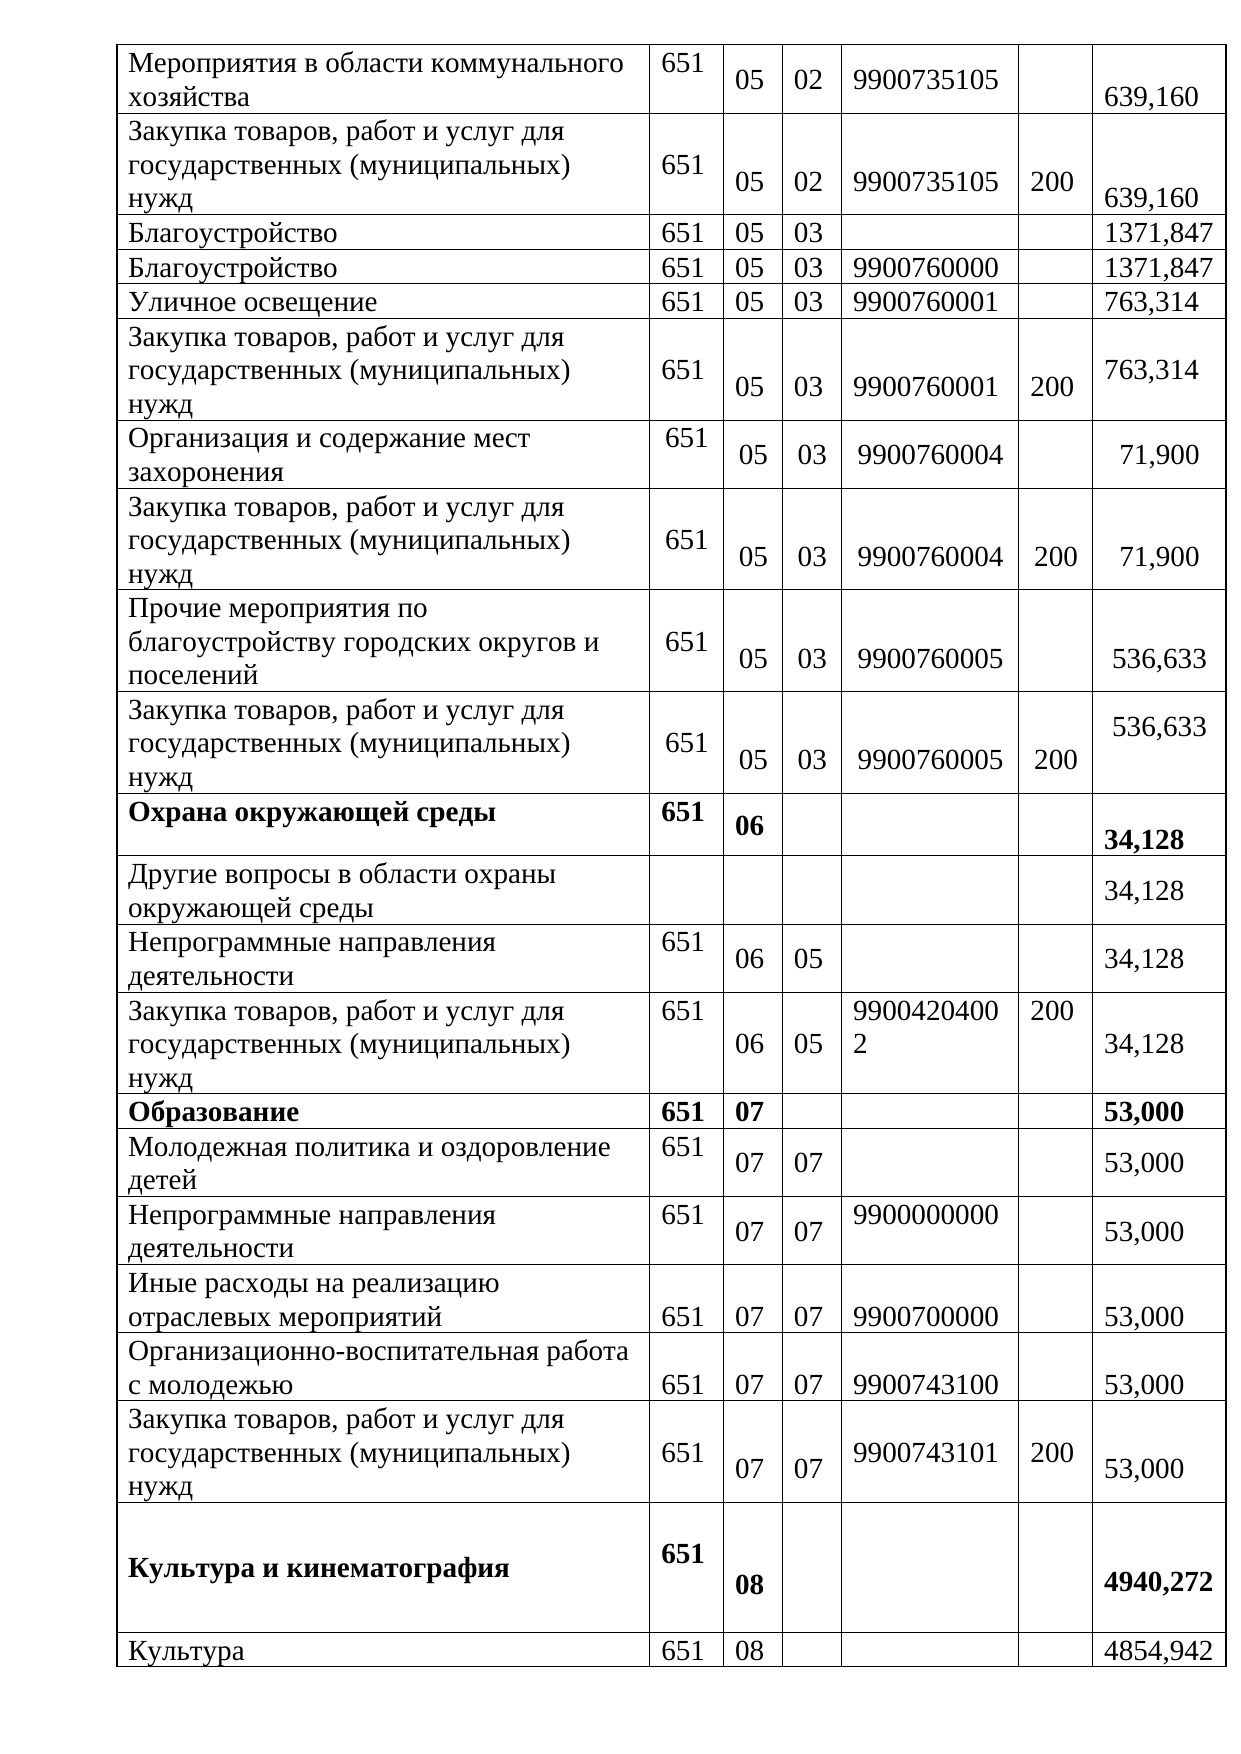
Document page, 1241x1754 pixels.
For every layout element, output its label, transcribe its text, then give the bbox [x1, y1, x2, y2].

table_cell [1019, 1197, 1092, 1264]
table_cell [842, 215, 1018, 249]
table_cell 03 [783, 319, 841, 419]
table_cell Закупка товаров, работ и услуг для государственных (муниципальных) нужд [118, 489, 649, 589]
table_cell [1019, 421, 1092, 488]
table_cell 200 [1019, 1401, 1092, 1502]
table_cell 651 [650, 114, 723, 214]
table_cell Охрана окружающей среды [118, 794, 649, 855]
table_cell Закупка товаров, работ и услуг для государственных (муниципальных) нужд [118, 319, 649, 419]
table_cell 03 [783, 250, 841, 283]
table_cell [842, 856, 1018, 923]
table_cell 536,633 [1093, 692, 1225, 793]
table_cell 639,160 [1093, 114, 1225, 214]
table_cell 9900000000 [842, 1197, 1018, 1264]
table_cell 651 [650, 319, 723, 419]
table_cell 08 [724, 1503, 782, 1632]
table_cell 05 [724, 215, 782, 249]
table_cell 9900760000 [842, 250, 1018, 283]
table_cell 05 [724, 319, 782, 419]
table_cell 200 [1019, 993, 1092, 1093]
table_cell Иные расходы на реализацию отраслевых мероприятий [118, 1265, 649, 1332]
table_cell 07 [724, 1129, 782, 1196]
table_cell 651 [650, 1129, 723, 1196]
table_cell 651 [650, 1401, 723, 1502]
table_cell [1019, 794, 1092, 855]
table_cell 71,900 [1093, 421, 1225, 488]
table_cell 07 [724, 1094, 782, 1128]
table_cell 4854,942 [1093, 1633, 1225, 1666]
table_cell Молодежная политика и оздоровление детей [118, 1129, 649, 1196]
table_cell [1019, 45, 1092, 112]
table_cell Уличное освещение [118, 284, 649, 318]
table_cell 05 [724, 421, 782, 488]
table_cell 07 [724, 1333, 782, 1400]
table_cell 4940,272 [1093, 1503, 1225, 1632]
table_cell 651 [650, 590, 723, 691]
table_cell 651 [650, 692, 723, 793]
table_cell 651 [650, 489, 723, 589]
table_cell 9900735105 [842, 114, 1018, 214]
table_cell 03 [783, 215, 841, 249]
table_cell 07 [724, 1265, 782, 1332]
table_cell 05 [783, 993, 841, 1093]
table_cell [842, 1633, 1018, 1666]
table_cell 34,128 [1093, 993, 1225, 1093]
table_cell Закупка товаров, работ и услуг для государственных (муниципальных) нужд [118, 1401, 649, 1502]
table_cell 9900743100 [842, 1333, 1018, 1400]
table_cell [842, 1094, 1018, 1128]
table_cell 651 [650, 925, 723, 992]
table_cell 651 [650, 421, 723, 488]
table_cell 651 [650, 1333, 723, 1400]
table_cell 651 [650, 284, 723, 318]
table_cell 53,000 [1093, 1129, 1225, 1196]
table_cell [1019, 215, 1092, 249]
table_cell 9900700000 [842, 1265, 1018, 1332]
table_cell [842, 1129, 1018, 1196]
table_cell Непрограммные направления деятельности [118, 925, 649, 992]
table_cell 9900760005 [842, 590, 1018, 691]
table_cell 651 [650, 1633, 723, 1666]
table_cell 07 [783, 1333, 841, 1400]
table_cell Культура и кинематография [118, 1503, 649, 1632]
table_cell Организация и содержание мест захоронения [118, 421, 649, 488]
table_cell 9900760004 [842, 421, 1018, 488]
table_cell [724, 856, 782, 923]
table_cell Прочие мероприятия по благоустройству городских округов и поселений [118, 590, 649, 691]
table_cell 06 [724, 993, 782, 1093]
table_cell 53,000 [1093, 1401, 1225, 1502]
table_cell 1371,847 [1093, 215, 1225, 249]
table_cell [783, 1633, 841, 1666]
table_cell 34,128 [1093, 794, 1225, 855]
table_cell [783, 856, 841, 923]
table_cell 9900760001 [842, 319, 1018, 419]
table_cell 9900760005 [842, 692, 1018, 793]
table_cell [1019, 284, 1092, 318]
table_cell 651 [650, 1197, 723, 1264]
table_cell [1019, 1633, 1092, 1666]
table_cell Образование [118, 1094, 649, 1128]
table_cell 03 [783, 590, 841, 691]
table_cell 05 [724, 284, 782, 318]
table_cell 651 [650, 1503, 723, 1632]
table_cell [1019, 1094, 1092, 1128]
table_cell Закупка товаров, работ и услуг для государственных (муниципальных) нужд [118, 692, 649, 793]
table_cell 99004204002 [842, 993, 1018, 1093]
table_cell [842, 925, 1018, 992]
table_cell [1019, 1265, 1092, 1332]
table_cell [1019, 590, 1092, 691]
table_cell 05 [724, 489, 782, 589]
table_cell 9900743101 [842, 1401, 1018, 1502]
table_cell 9900760001 [842, 284, 1018, 318]
table_cell [1019, 856, 1092, 923]
table_cell 07 [783, 1129, 841, 1196]
table_cell 07 [783, 1401, 841, 1502]
table_cell 05 [724, 692, 782, 793]
table_cell 651 [650, 215, 723, 249]
table_cell 71,900 [1093, 489, 1225, 589]
table_cell [1019, 250, 1092, 283]
table_cell Мероприятия в области коммунального хозяйства [118, 45, 649, 112]
table_cell 763,314 [1093, 284, 1225, 318]
table_cell 53,000 [1093, 1265, 1225, 1332]
table_cell 763,314 [1093, 319, 1225, 419]
table_cell [1019, 925, 1092, 992]
table_cell [783, 1094, 841, 1128]
table_cell 200 [1019, 489, 1092, 589]
table_cell Благоустройство [118, 250, 649, 283]
table_cell Благоустройство [118, 215, 649, 249]
table_cell 53,000 [1093, 1197, 1225, 1264]
table_cell 03 [783, 489, 841, 589]
table_cell 536,633 [1093, 590, 1225, 691]
table_cell [1019, 1129, 1092, 1196]
table_cell [842, 1503, 1018, 1632]
table_cell 07 [724, 1197, 782, 1264]
table_cell 9900760004 [842, 489, 1018, 589]
table_cell [1019, 1333, 1092, 1400]
table_cell 651 [650, 250, 723, 283]
table_cell 06 [724, 794, 782, 855]
table_cell 651 [650, 1094, 723, 1128]
table_cell 02 [783, 45, 841, 112]
table_cell 05 [724, 45, 782, 112]
table_cell 200 [1019, 692, 1092, 793]
table_cell 07 [783, 1265, 841, 1332]
table_cell 07 [724, 1401, 782, 1502]
table_cell 9900735105 [842, 45, 1018, 112]
table_cell 05 [783, 925, 841, 992]
table_cell 651 [650, 45, 723, 112]
table_cell [650, 856, 723, 923]
table_cell [1019, 1503, 1092, 1632]
table_cell 05 [724, 250, 782, 283]
table_cell 02 [783, 114, 841, 214]
table_cell 03 [783, 284, 841, 318]
table_cell 53,000 [1093, 1333, 1225, 1400]
table_cell 05 [724, 114, 782, 214]
table_cell 651 [650, 1265, 723, 1332]
table_cell 03 [783, 421, 841, 488]
table_cell Закупка товаров, работ и услуг для государственных (муниципальных) нужд [118, 114, 649, 214]
table_cell 03 [783, 692, 841, 793]
table_cell 06 [724, 925, 782, 992]
table_cell Культура [118, 1633, 649, 1666]
table_cell 34,128 [1093, 856, 1225, 923]
table_cell Другие вопросы в области охраны окружающей среды [118, 856, 649, 923]
table_cell 07 [783, 1197, 841, 1264]
table_cell [842, 794, 1018, 855]
table_cell Закупка товаров, работ и услуг для государственных (муниципальных) нужд [118, 993, 649, 1093]
table_cell 651 [650, 993, 723, 1093]
table_cell 651 [650, 794, 723, 855]
table_cell [783, 794, 841, 855]
table_cell 05 [724, 590, 782, 691]
table_cell 08 [724, 1633, 782, 1666]
table_cell Организационно-воспитательная работа с молодежью [118, 1333, 649, 1400]
table_cell 200 [1019, 114, 1092, 214]
table_cell [783, 1503, 841, 1632]
table_cell 34,128 [1093, 925, 1225, 992]
table_cell 53,000 [1093, 1094, 1225, 1128]
table_cell 1371,847 [1093, 250, 1225, 283]
table_cell Непрограммные направления деятельности [118, 1197, 649, 1264]
table_cell 200 [1019, 319, 1092, 419]
table_cell 639,160 [1093, 45, 1225, 112]
